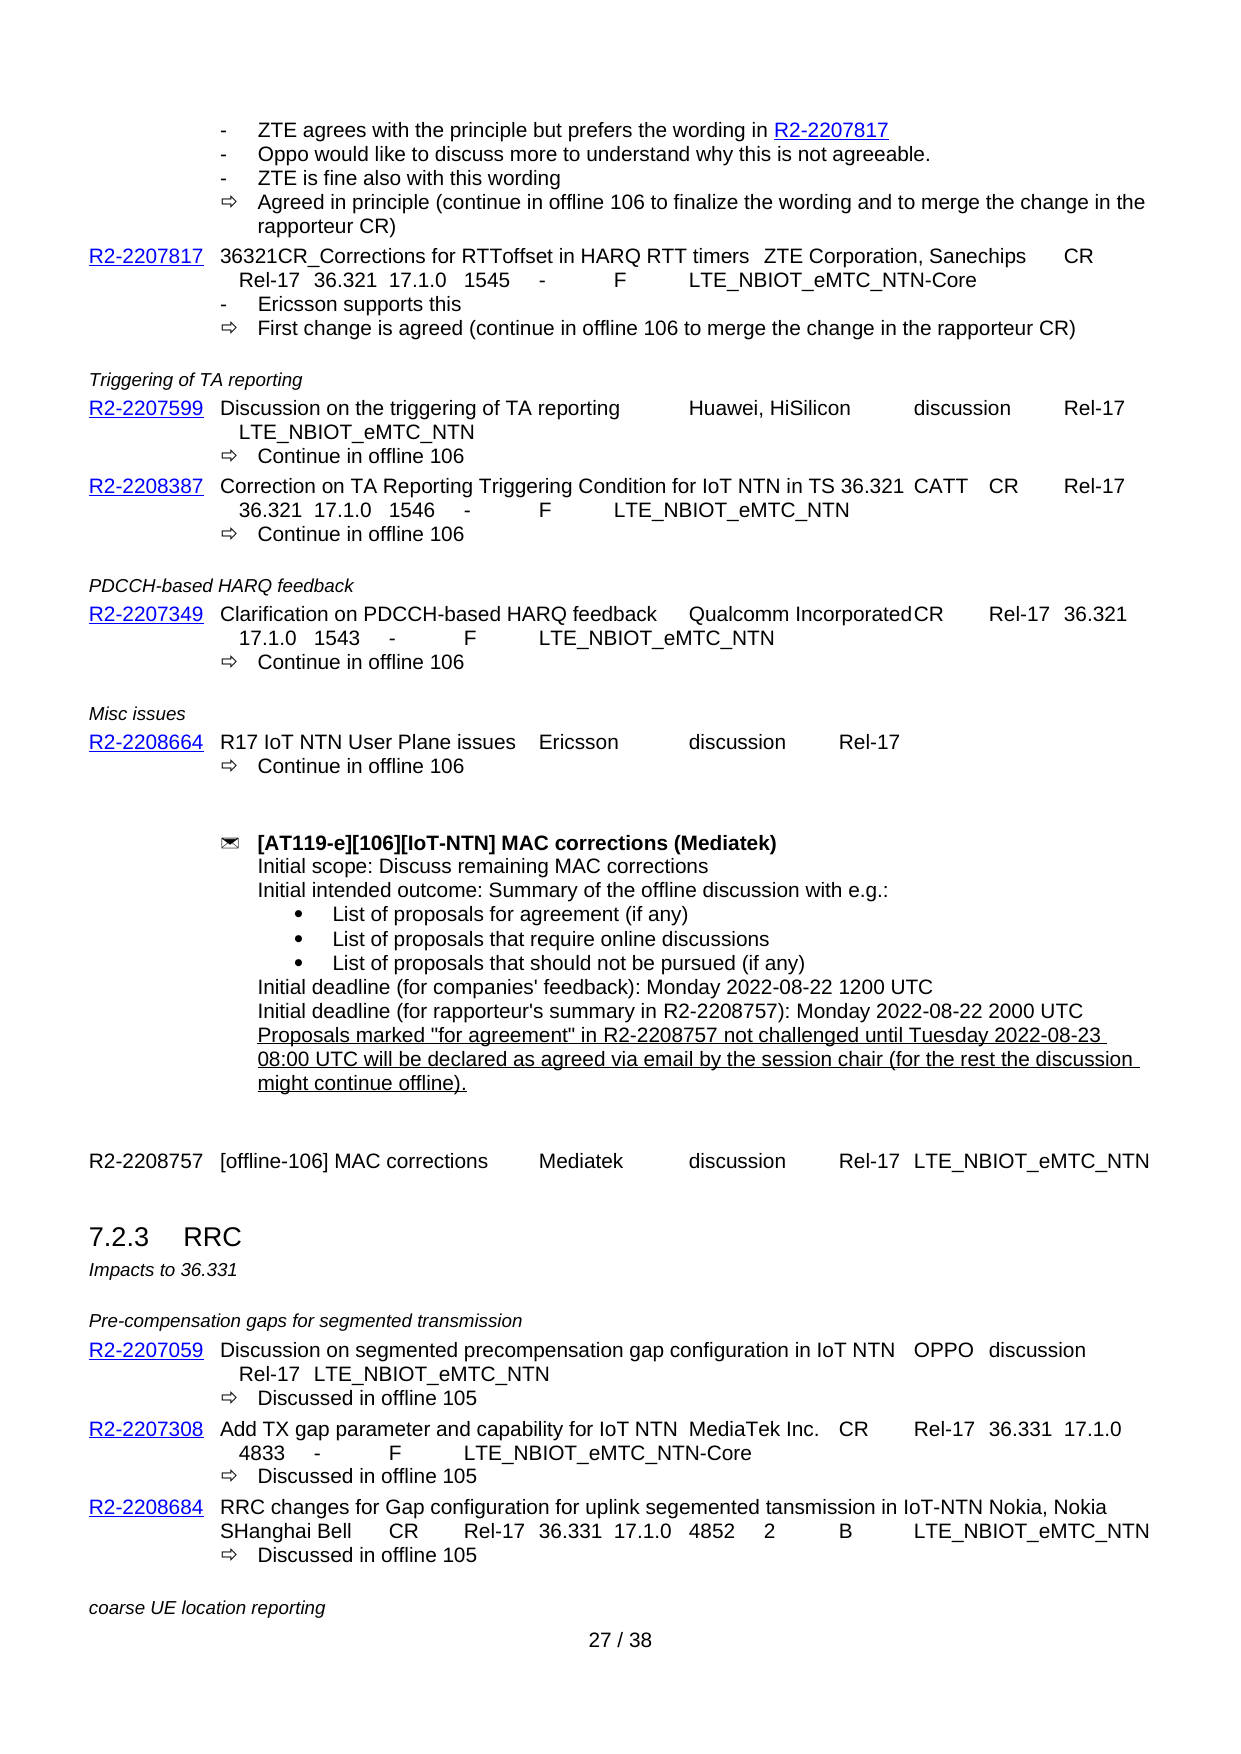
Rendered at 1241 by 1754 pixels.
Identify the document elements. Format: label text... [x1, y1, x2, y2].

text - ZTE agrees with the principle but prefers the wording in R2-2207817 [220, 118, 1152, 142]
text Proposals marked "for agreement" in R2-2208757 not challenged until Tuesday 2022-08-23 08:00 UTC will be declared as agreed via email by the session chair (for the rest the discussion might continue offline). [257, 1022, 1152, 1094]
title R2-2207308 Add TX gap parameter and capability for IoT NTN MediaTek Inc. CR Rel-17 36.331 17.1.0 4833 - F LTE_NBIOT_eMTC_NTN-Core [89, 1416, 1152, 1464]
list Discussed in offline 105 [220, 1386, 1152, 1410]
list List of proposals that require online discussions [295, 926, 1152, 950]
text - Ericsson supports this [220, 292, 1152, 316]
list Agreed in principle (continue in offline 106 to finalize the wording and to merge the change in the rapporteur CR) [220, 190, 1152, 238]
list List of proposals that should not be pursued (if any) [295, 950, 1152, 974]
text PDCCH-based HARQ feedback [89, 574, 1152, 596]
title R2-2207349 Clarification on PDCCH-based HARQ feedback Qualcomm Incorporated CR Rel-17 36.321 17.1.0 1543 - F LTE_NBIOT_eMTC_NTN [89, 602, 1152, 650]
text - ZTE is fine also with this wording [220, 166, 1152, 190]
subtitle 7.2.3 RRC [89, 1221, 1152, 1253]
title R2-2208664 R17 IoT NTN User Plane issues Ericsson discussion Rel-17 [89, 730, 1152, 754]
text Triggering of TA reporting [89, 368, 1152, 390]
list Discussed in offline 105 [220, 1542, 1152, 1567]
text coarse UE location reporting [89, 1596, 1152, 1618]
list First change is agreed (continue in offline 106 to merge the change in the rapporteur CR) [220, 316, 1152, 340]
text Initial deadline (for rapporteur's summary in R2-2208757): Monday 2022-08-22 2000 UTC [257, 998, 1152, 1022]
title R2-2208684 RRC changes for Gap configuration for uplink segemented tansmission in IoT-NTN Nokia, Nokia SHanghai Bell CR Rel-17 36.331 17.1.0 4852 2 B LTE_NBIOT_eMTC_NTN [89, 1494, 1152, 1542]
text Initial intended outcome: Summary of the offline discussion with e.g.: [257, 878, 1152, 902]
title R2-2207817 36321CR_Corrections for RTToffset in HARQ RTT timers ZTE Corporation, Sanechips CR Rel-17 36.321 17.1.0 1545 - F LTE_NBIOT_eMTC_NTN-Core [89, 244, 1152, 292]
list Continue in offline 106 [220, 444, 1152, 468]
title R2-2207059 Discussion on segmented precompensation gap configuration in IoT NTN OPPO discussion Rel-17 LTE_NBIOT_eMTC_NTN [89, 1338, 1152, 1386]
list List of proposals for agreement (if any) [295, 902, 1152, 926]
list Discussed in offline 105 [220, 1464, 1152, 1488]
list Continue in offline 106 [220, 754, 1152, 778]
list Continue in offline 106 [220, 650, 1152, 674]
text Initial scope: Discuss remaining MAC corrections [257, 854, 1152, 878]
text Initial deadline (for companies' feedback): Monday 2022-08-22 1200 UTC [257, 974, 1152, 998]
title R2-2208757 [offline-106] MAC corrections Mediatek discussion Rel-17 LTE_NBIOT_eMTC_NTN [89, 1148, 1152, 1172]
text Impacts to 36.331 [89, 1259, 1152, 1280]
title R2-2207599 Discussion on the triggering of TA reporting Huawei, HiSilicon discussion Rel-17 LTE_NBIOT_eMTC_NTN [89, 396, 1152, 444]
text - Oppo would like to discuss more to understand why this is not agreeable. [220, 142, 1152, 166]
title R2-2208387 Correction on TA Reporting Triggering Condition for IoT NTN in TS 36.321 CATT CR Rel-17 36.321 17.1.0 1546 - F LTE_NBIOT_eMTC_NTN [89, 474, 1152, 522]
list Continue in offline 106 [220, 522, 1152, 546]
text Misc issues [89, 702, 1152, 724]
text Pre-compensation gaps for segmented transmission [89, 1310, 1152, 1332]
text [AT119-e][106][IoT-NTN] MAC corrections (Mediatek) [220, 830, 1152, 854]
